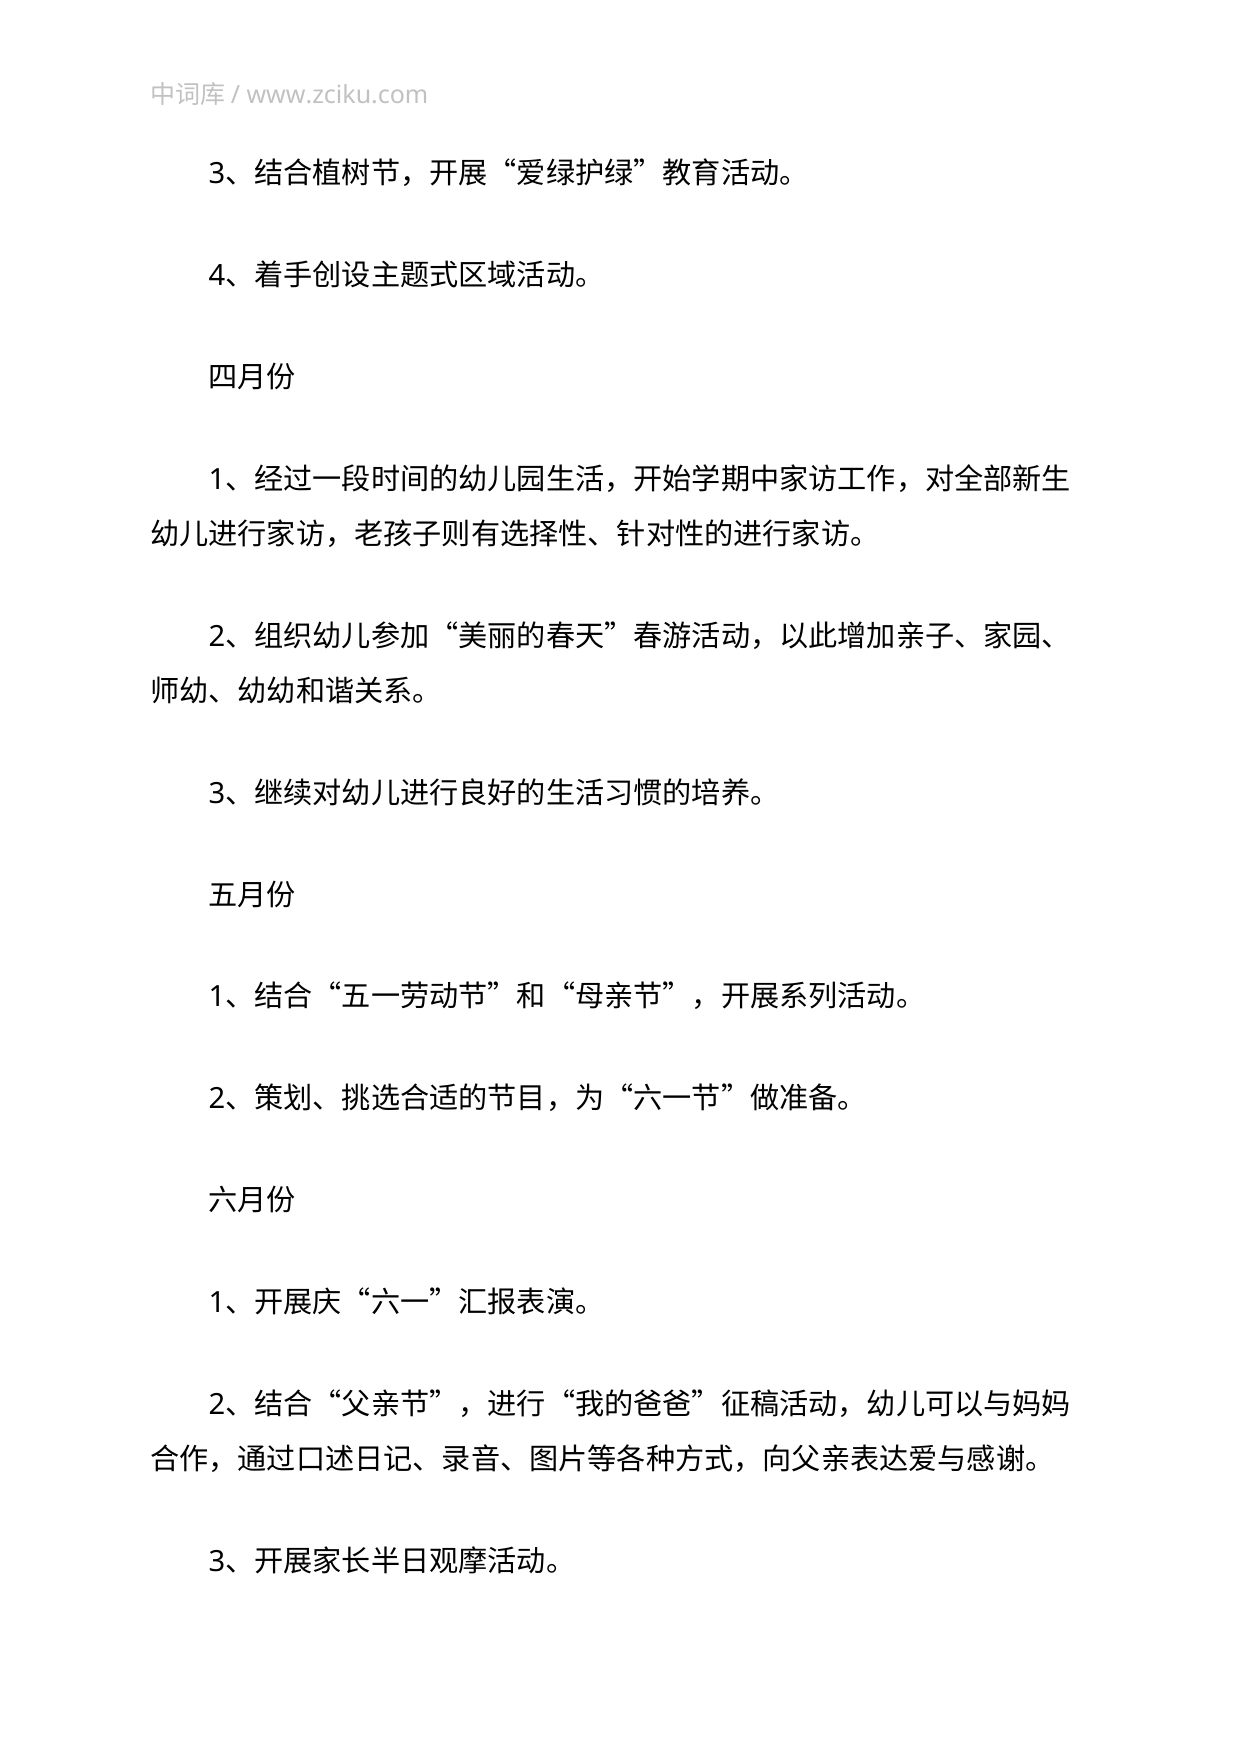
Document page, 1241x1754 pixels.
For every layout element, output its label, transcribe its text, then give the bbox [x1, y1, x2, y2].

text 3、结合植树节，开展“爱绿护绿”教育活动。 [150, 150, 1090, 192]
text 四月份 [150, 354, 1090, 396]
text 1、开展庆“六一”汇报表演。 [150, 1279, 1090, 1321]
text 1、结合“五一劳动节”和“母亲节”，开展系列活动。 [150, 973, 1090, 1015]
text 2、结合“父亲节”，进行“我的爸爸”征稿活动，幼儿可以与妈妈合作，通过口述日记、录音、图片等各种方式，向父亲表达爱与感谢。 [150, 1381, 1090, 1478]
text 五月份 [150, 871, 1090, 913]
text 4、着手创设主题式区域活动。 [150, 252, 1090, 294]
text 六月份 [150, 1177, 1090, 1219]
text 3、开展家长半日观摩活动。 [150, 1537, 1090, 1580]
text 2、组织幼儿参加“美丽的春天”春游活动，以此增加亲子、家园、师幼、幼幼和谐关系。 [150, 612, 1090, 710]
text 1、经过一段时间的幼儿园生活，开始学期中家访工作，对全部新生幼儿进行家访，老孩子则有选择性、针对性的进行家访。 [150, 456, 1090, 553]
text 2、策划、挑选合适的节目，为“六一节”做准备。 [150, 1075, 1090, 1117]
text 3、继续对幼儿进行良好的生活习惯的培养。 [150, 769, 1090, 812]
